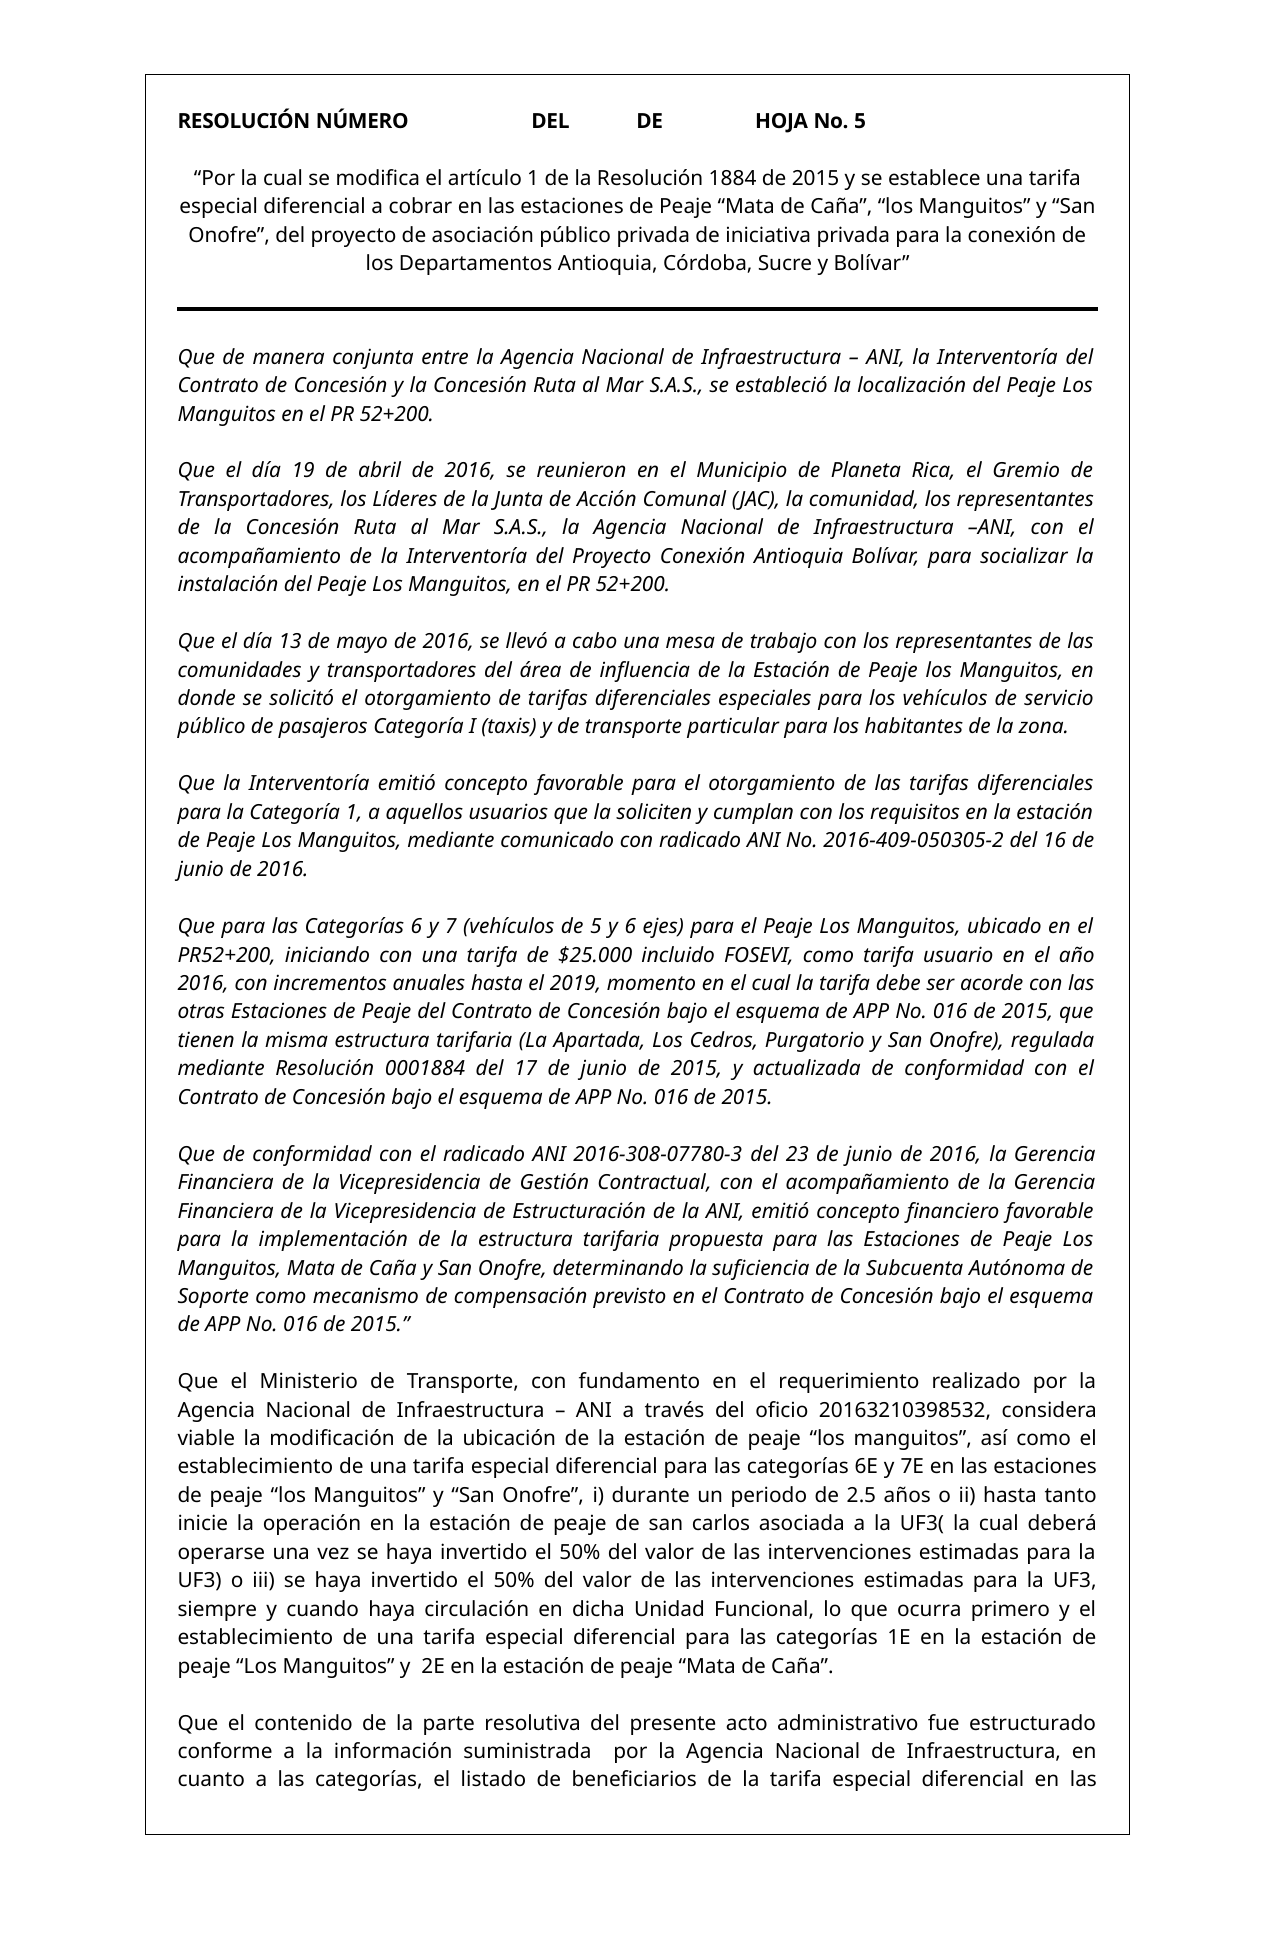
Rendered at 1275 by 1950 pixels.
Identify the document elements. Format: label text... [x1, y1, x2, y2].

text Que de manera conjunta entre la Agencia Nacional de Infraestructura – ANI, la Interventoría del Contrato de Concesión y la Concesión Ruta al Mar S.A.S., se estableció la localización del Peaje Los Manguitos en el PR 52+200. [177, 342, 1098, 427]
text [177, 1708, 1098, 1793]
text Que para las Categorías 6 y 7 (vehículos de 5 y 6 ejes) para el Peaje Los Manguitos, ubicado en el PR52+200, iniciando con una tarifa de $25.000 incluido FOSEVI, como tarifa usuario en el año 2016, con incrementos anuales hasta el 2019, momento en el cual la tarifa debe ser acorde con las otras Estaciones de Peaje del Contrato de Concesión bajo el esquema de APP No. 016 de 2015, que tienen la misma estructura tarifaria (La Apartada, Los Cedros, Purgatorio y San Onofre), regulada mediante Resolución 0001884 del 17 de junio de 2015, y actualizada de conformidad con el Contrato de Concesión bajo el esquema de APP No. 016 de 2015. [177, 911, 1098, 1110]
text Que la Interventoría emitió concepto favorable para el otorgamiento de las tarifas diferenciales para la Categoría 1, a aquellos usuarios que la soliciten y cumplan con los requisitos en la estación de Peaje Los Manguitos, mediante comunicado con radicado ANI No. 2016-409-050305-2 del 16 de junio de 2016. [177, 768, 1098, 882]
text Que el día 13 de mayo de 2016, se llevó a cabo una mesa de trabajo con los representantes de las comunidades y transportadores del área de influencia de la Estación de Peaje los Manguitos, en donde se solicitó el otorgamiento de tarifas diferenciales especiales para los vehículos de servicio público de pasajeros Categoría I (taxis) y de transporte particular para los habitantes de la zona. [177, 626, 1098, 740]
text Que el Ministerio de Transporte, con fundamento en el requerimiento realizado por la Agencia Nacional de Infraestructura – ANI a través del oficio 20163210398532, considera viable la modificación de la ubicación de la estación de peaje “los manguitos”, así como el establecimiento de una tarifa especial diferencial para las categorías 6E y 7E en las estaciones de peaje “los Manguitos” y “San Onofre”, i) durante un periodo de 2.5 años o ii) hasta tanto inicie la operación en la estación de peaje de san carlos asociada a la UF3( la cual deberá operarse una vez se haya invertido el 50% del valor de las intervenciones estimadas para la UF3) o iii) se haya invertido el 50% del valor de las intervenciones estimadas para la UF3, siempre y cuando haya circulación en dicha Unidad Funcional, lo que ocurra primero y el establecimiento de una tarifa especial diferencial para las categorías 1E en la estación de peaje “Los Manguitos” y 2E en la estación de peaje “Mata de Caña”. [177, 1366, 1098, 1679]
text Que el día 19 de abril de 2016, se reunieron en el Municipio de Planeta Rica, el Gremio de Transportadores, los Líderes de la Junta de Acción Comunal (JAC), la comunidad, los representantes de la Concesión Ruta al Mar S.A.S., la Agencia Nacional de Infraestructura –ANI, con el acompañamiento de la Interventoría del Proyecto Conexión Antioquia Bolívar, para socializar la instalación del Peaje Los Manguitos, en el PR 52+200. [177, 456, 1098, 598]
text Que de conformidad con el radicado ANI 2016-308-07780-3 del 23 de junio de 2016, la Gerencia Financiera de la Vicepresidencia de Gestión Contractual, con el acompañamiento de la Gerencia Financiera de la Vicepresidencia de Estructuración de la ANI, emitió concepto financiero favorable para la implementación de la estructura tarifaria propuesta para las Estaciones de Peaje Los Manguitos, Mata de Caña y San Onofre, determinando la suficiencia de la Subcuenta Autónoma de Soporte como mecanismo de compensación previsto en el Contrato de Concesión bajo el esquema de APP No. 016 de 2015.” [177, 1139, 1098, 1338]
